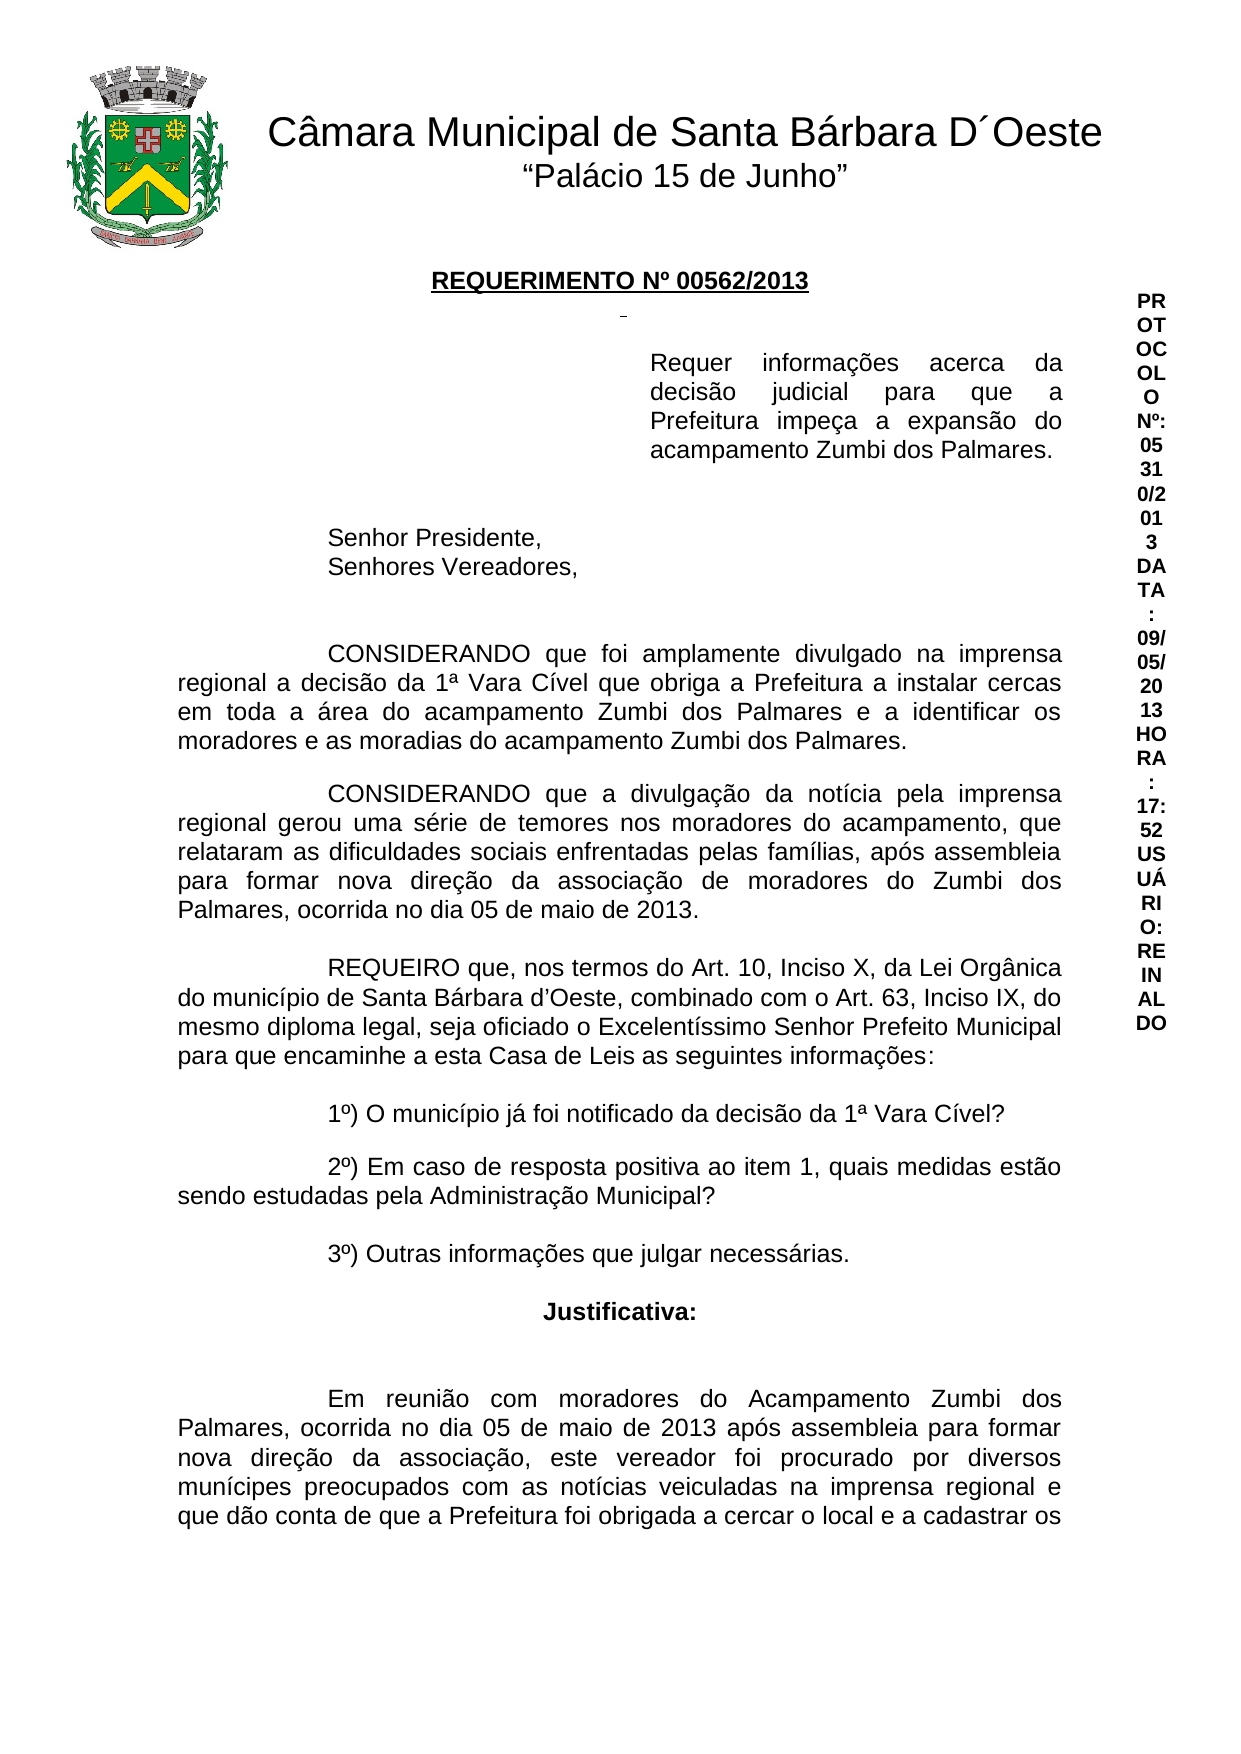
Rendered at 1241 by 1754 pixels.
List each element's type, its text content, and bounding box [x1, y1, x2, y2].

picture [66, 66, 235, 255]
text REQUEIRO que, nos termos do Art. 10, Inciso X, da Lei Orgânica do município de Santa Bárbara d’Oeste, combinado com o Art. 63, Inciso IX, do mesmo diploma legal, seja oficiado o Excelentíssimo Senhor Prefeito Municipal para que encaminhe a esta Casa de Leis as seguintes informações: [177, 953, 1063, 1069]
text Requer informações acerca da decisão judicial para que a Prefeitura impeça a expansão do acampamento Zumbi dos Palmares. [650, 348, 1063, 464]
text 3º) Outras informações que julgar necessárias. [177, 1239, 1063, 1268]
text Senhores Vereadores, [177, 551, 1063, 581]
text 2º) Em caso de resposta positiva ao item 1, quais medidas estão sendo estudadas pela Administração Municipal? [177, 1152, 1063, 1210]
text CONSIDERANDO que a divulgação da notícia pela imprensa regional gerou uma série de temores nos moradores do acampamento, que relataram as dificuldades sociais enfrentadas pelas famílias, após assembleia para formar nova direção da associação de moradores do Zumbi dos Palmares, ocorrida no dia 05 de maio de 2013. [177, 779, 1063, 924]
text Justificativa: [177, 1297, 1063, 1326]
title REQUERIMENTO Nº 00562/2013 [177, 266, 1063, 295]
text 1º) O município já foi notificado da decisão da 1ª Vara Cível? [177, 1099, 1063, 1128]
text Senhor Presidente, [177, 522, 1063, 551]
text CONSIDERANDO que foi amplamente divulgado na imprensa regional a decisão da 1ª Vara Cível que obriga a Prefeitura a instalar cercas em toda a área do acampamento Zumbi dos Palmares e a identificar os moradores e as moradias do acampamento Zumbi dos Palmares. [177, 639, 1063, 755]
